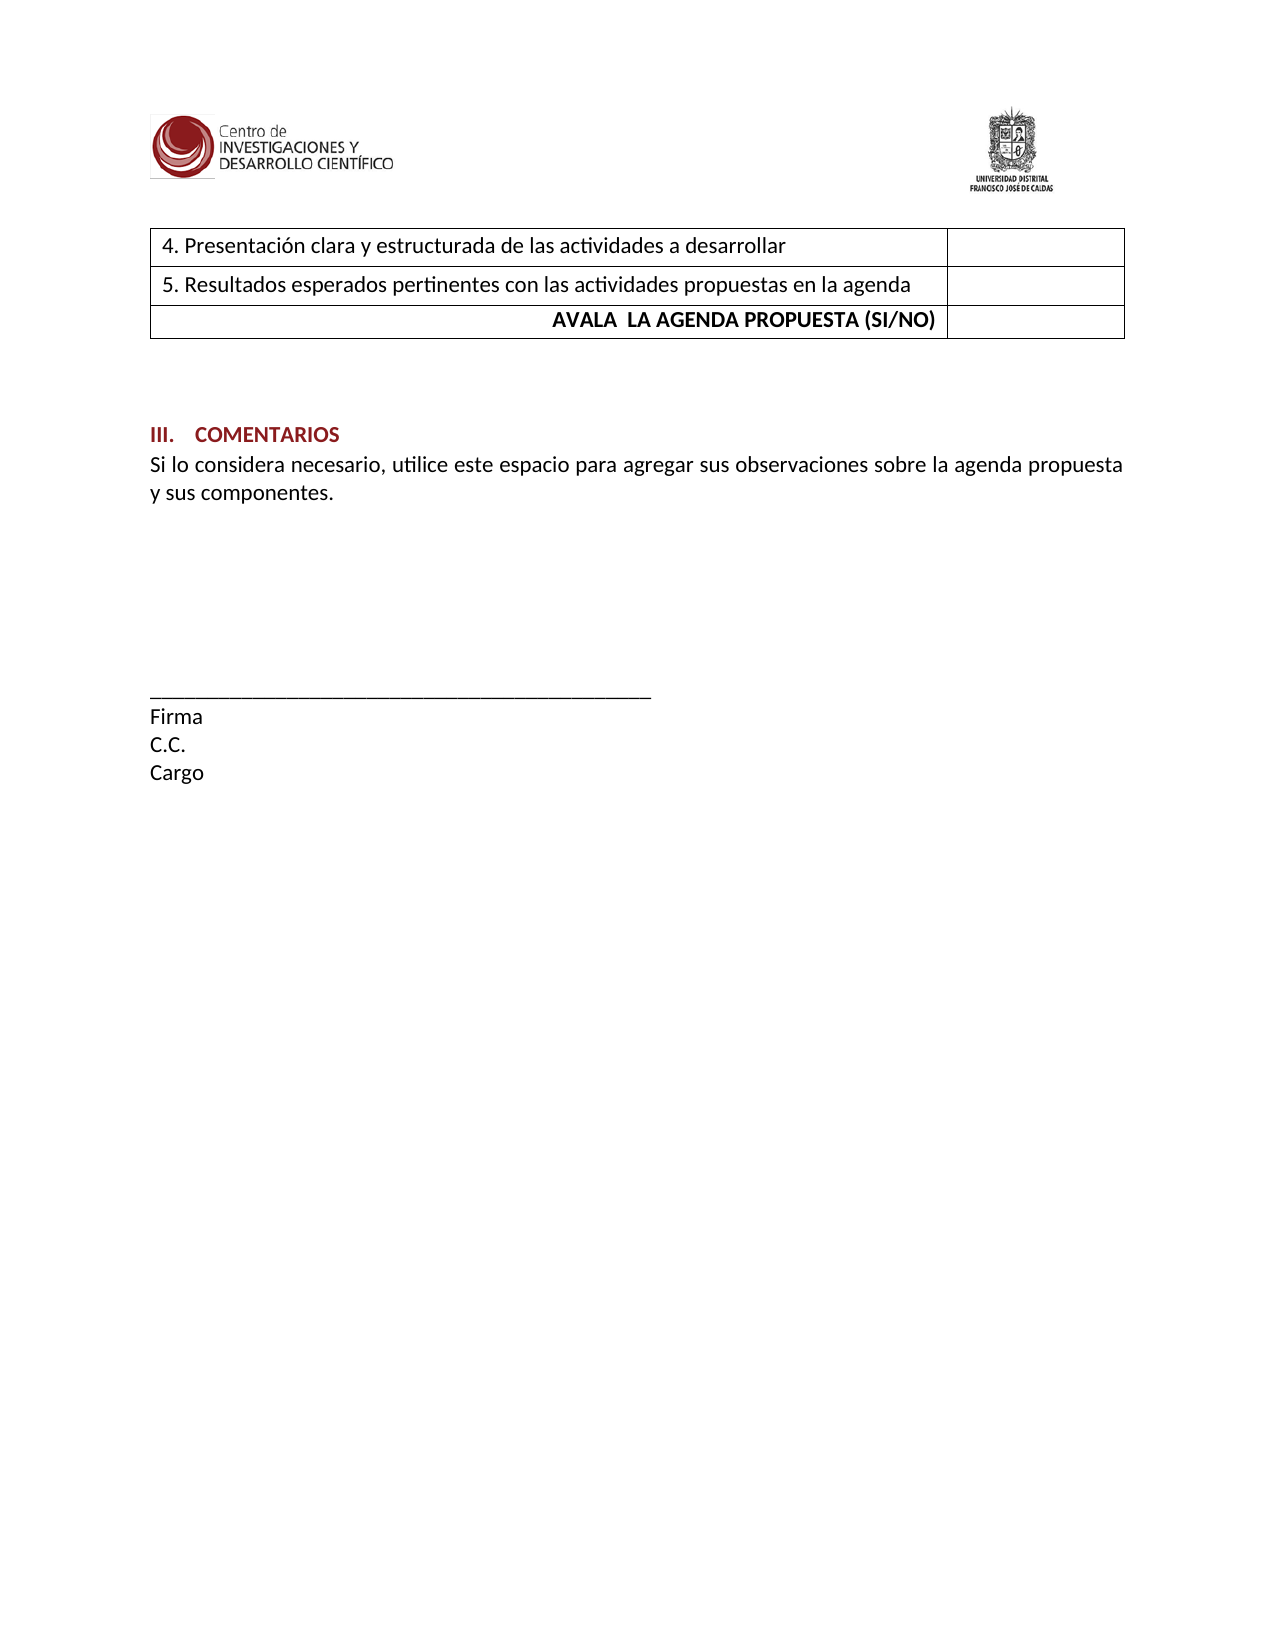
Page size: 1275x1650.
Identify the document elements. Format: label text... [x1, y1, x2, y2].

table_cell [948, 306, 1124, 338]
text Firma [150, 702, 1125, 730]
subtitle COMENTARIOS [150, 420, 1125, 448]
table_cell 4. Presentación clara y estructurada de las actividades a desarrollar [151, 229, 947, 266]
table_cell AVALA LA AGENDA PROPUESTA (SI/NO) [151, 306, 947, 338]
table_cell [948, 267, 1124, 304]
text ____________________________________________ [150, 674, 1125, 702]
table_cell 5. Resultados esperados pertinentes con las actividades propuestas en la agenda [151, 267, 947, 304]
text Si lo considera necesario, utilice este espacio para agregar sus observaciones sobre la agenda propuesta y sus componentes. [150, 450, 1125, 506]
text Cargo [150, 758, 1125, 786]
table_cell [948, 229, 1124, 266]
text C.C. [150, 730, 1125, 758]
picture [150, 106, 1071, 200]
